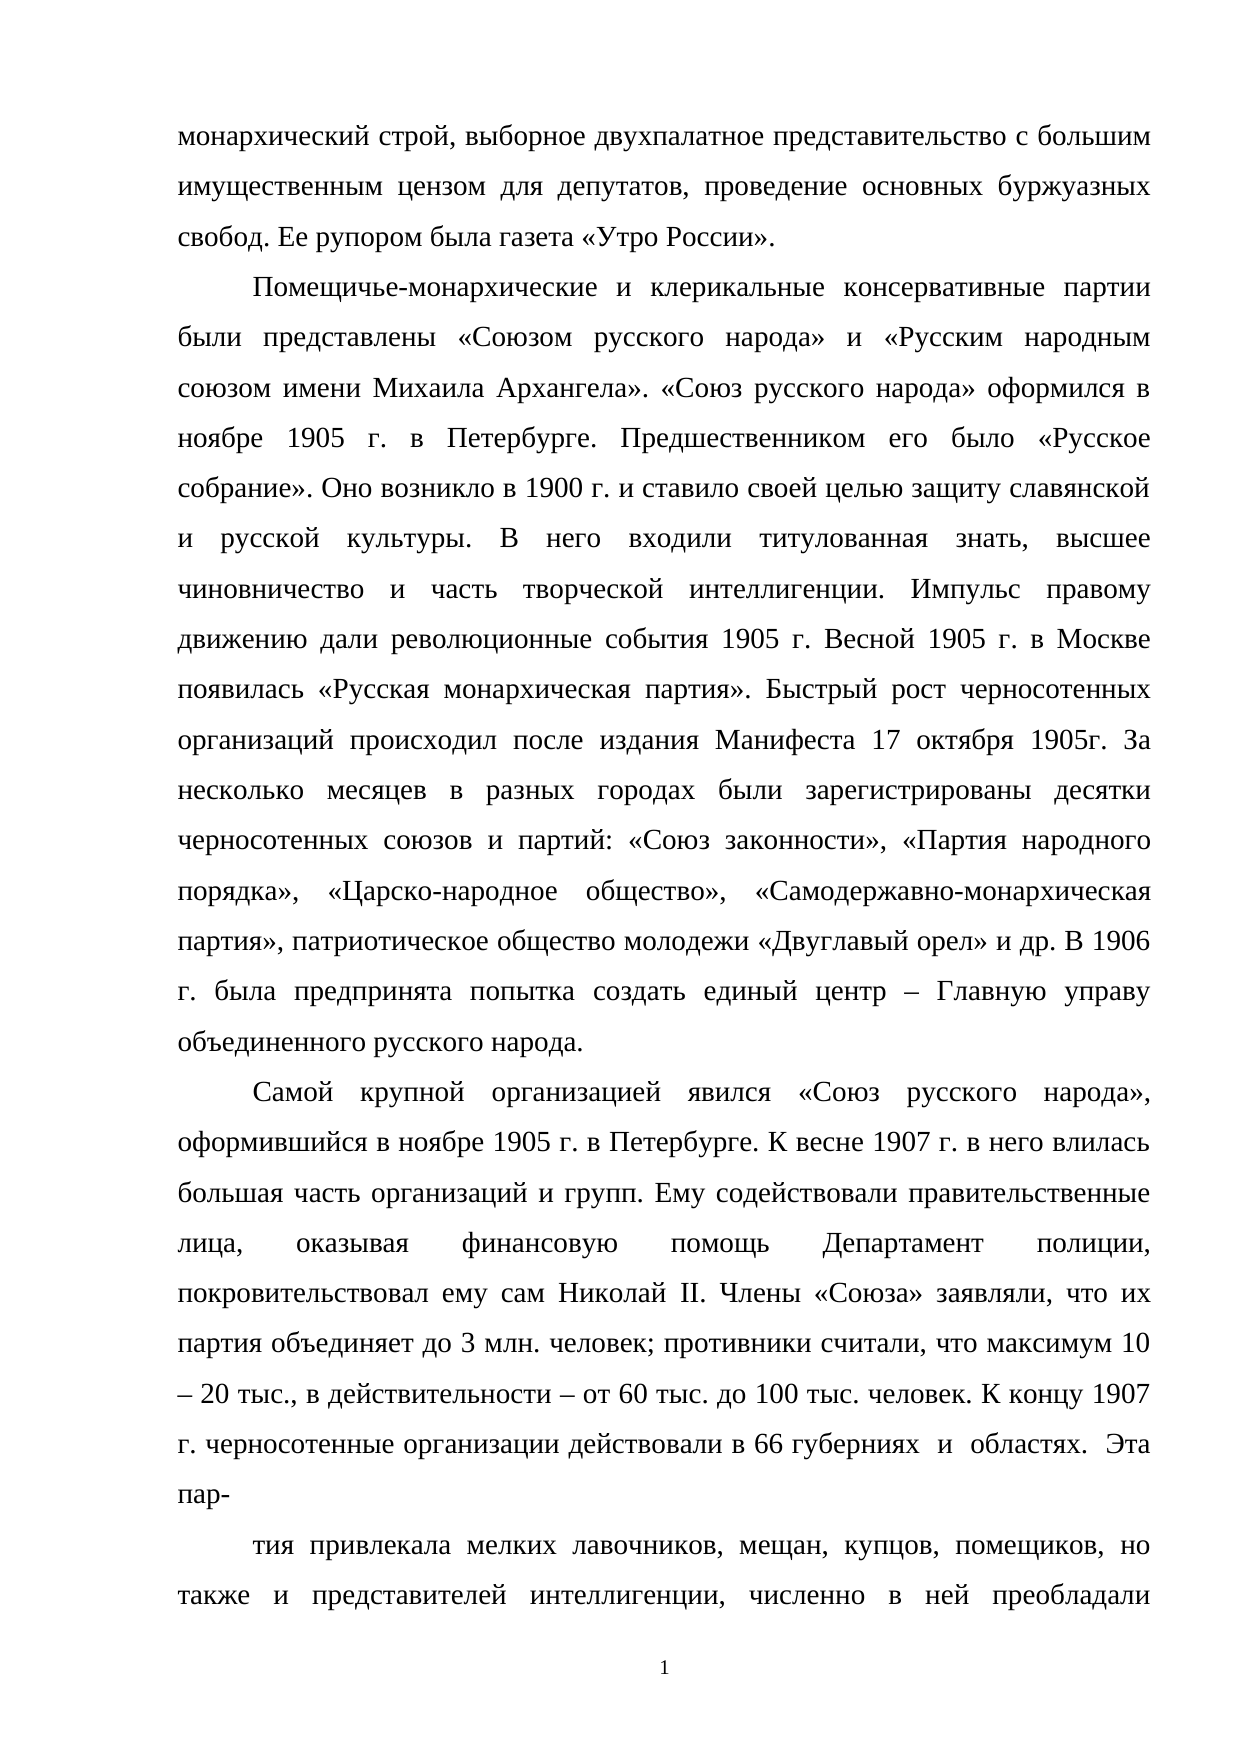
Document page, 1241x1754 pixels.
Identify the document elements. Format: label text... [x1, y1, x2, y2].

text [177, 1527, 1152, 1611]
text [177, 118, 1152, 252]
text Самой крупной организацией явился «Союз русского народа», оформившийся в ноябре 1905 г. в Петербурге. К весне 1907 г. в него влилась большая часть организаций и групп. Ему содействовали правительственные лица, оказывая финансовую помощь Департамент полиции, покровительствовал ему сам Николай II. Члены «Союза» заявляли, что их партия объединяет до 3 млн. человек; противники считали, что максимум 10 – 20 тыс., в действительности – от 60 тыс. до 100 тыс. человек. К концу 1907 г. черносотенные организации действовали в 66 губерниях и областях. Эта пар- [177, 1074, 1152, 1510]
text Помещичье-монархические и клерикальные консервативные партии были представлены «Союзом русского народа» и «Русским народным союзом имени Михаила Архангела». «Союз русского народа» оформился в ноябре 1905 г. в Петербурге. Предшественником его было «Русское собрание». Оно возникло в 1900 г. и ставило своей целью защиту славянской и русской культуры. В него входили титулованная знать, высшее чиновничество и часть творческой интеллигенции. Импульс правому движению дали революционные события 1905 г. Весной 1905 г. в Москве появилась «Русская монархическая партия». Быстрый рост черносотенных организаций происходил после издания Манифеста 17 октября 1905г. За несколько месяцев в разных городах были зарегистрированы десятки черносотенных союзов и партий: «Союз законности», «Партия народного порядка», «Царско-народное общество», «Самодержавно-монархическая партия», патриотическое общество молодежи «Двуглавый орел» и др. В 1906 г. была предпринята попытка создать единый центр – Главную управу объединенного русского народа. [177, 269, 1152, 1057]
